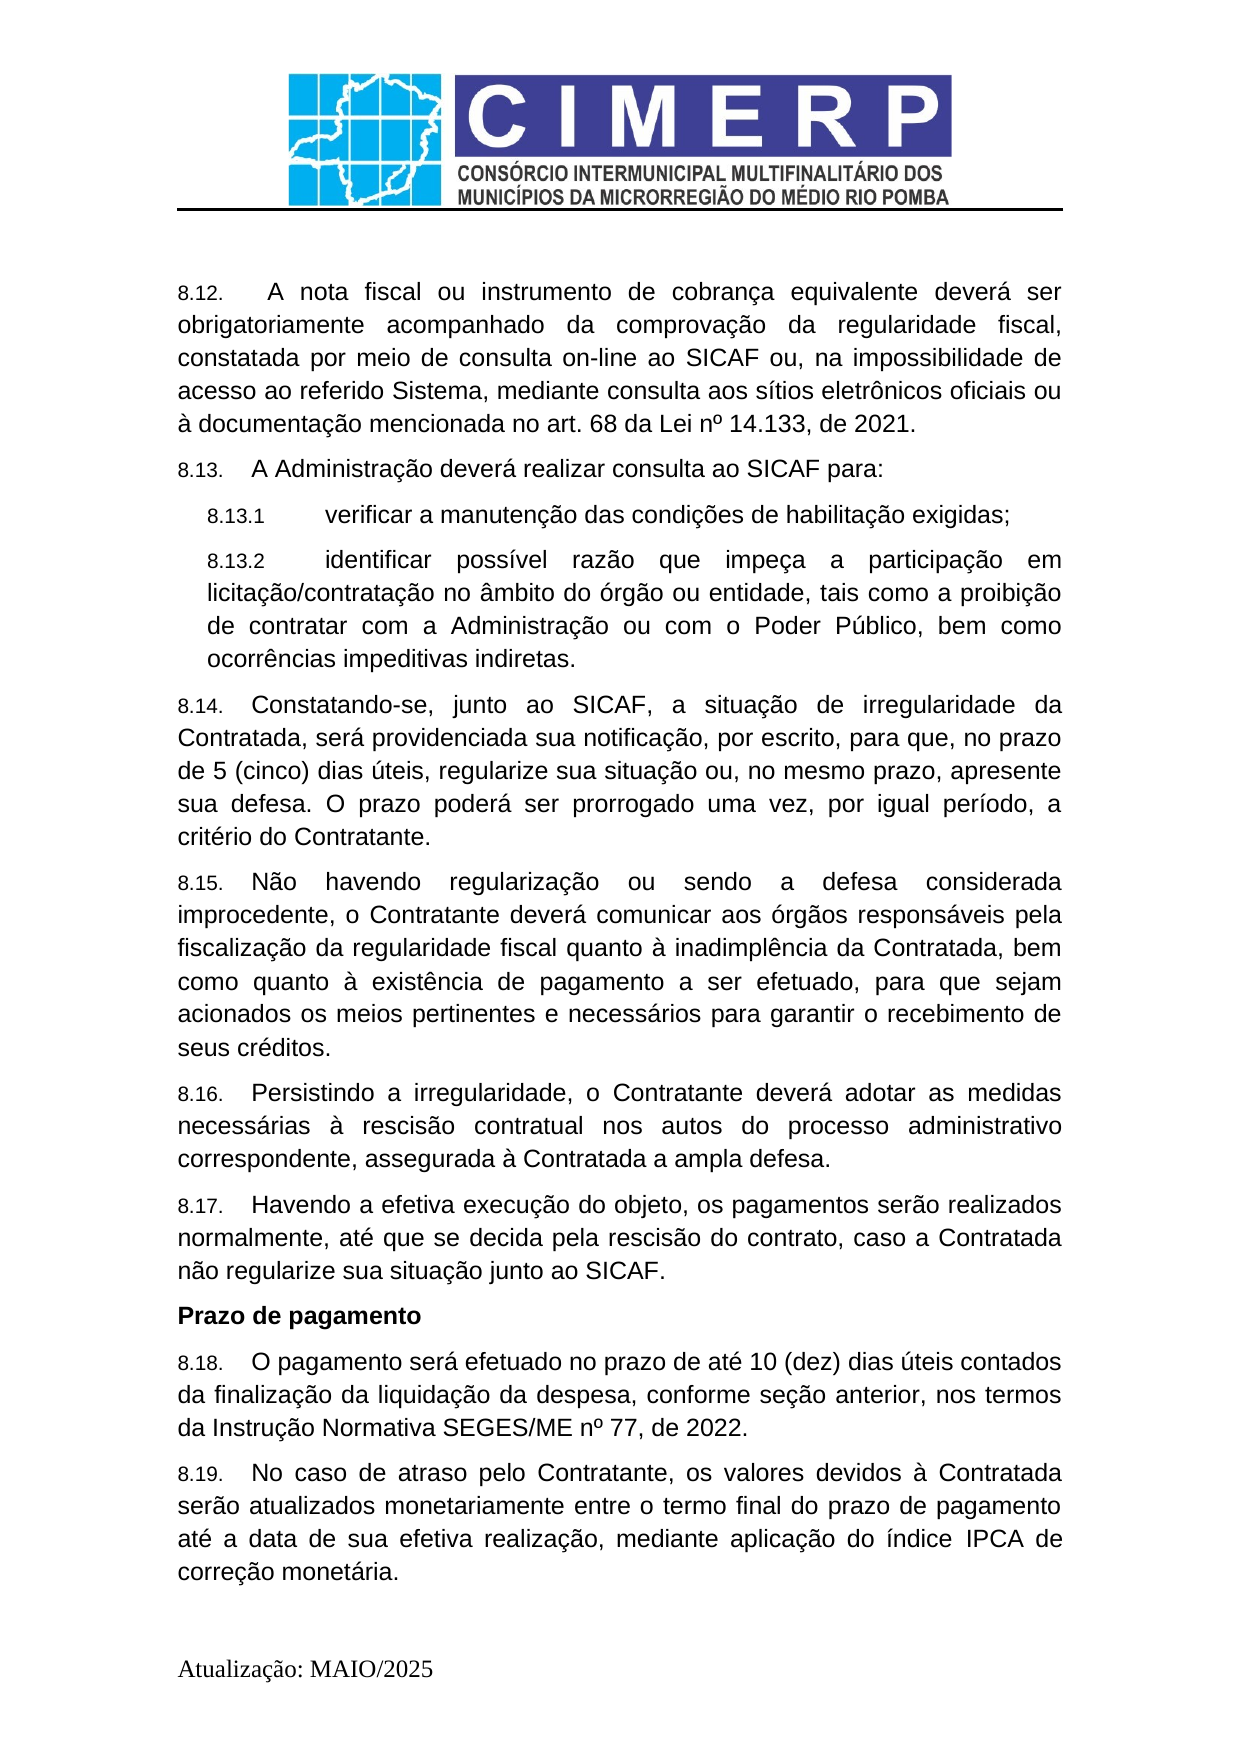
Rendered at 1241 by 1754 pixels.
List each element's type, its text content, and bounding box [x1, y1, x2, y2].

list A Administração deverá realizar consulta ao SICAF para: [177, 454, 1063, 483]
list Havendo a efetiva execução do objeto, os pagamentos serão realizados normalmente, até que se decida pela rescisão do contrato, caso a Contratada não regularize sua situação junto ao SICAF. [177, 1189, 1063, 1284]
list Não havendo regularização ou sendo a defesa considerada improcedente, o Contratante deverá comunicar aos órgãos responsáveis pela fiscalização da regularidade fiscal quanto à inadimplência da Contratada, bem como quanto à existência de pagamento a ser efetuado, para que sejam acionados os meios pertinentes e necessários para garantir o recebimento de seus créditos. [177, 867, 1063, 1061]
picture [288, 73, 952, 206]
list verificar a manutenção das condições de habilitação exigidas; [207, 500, 1063, 528]
list Persistindo a irregularidade, o Contratante deverá adotar as medidas necessárias à rescisão contratual nos autos do processo administrativo correspondente, assegurada à Contratada a ampla defesa. [177, 1078, 1063, 1173]
list A nota fiscal ou instrumento de cobrança equivalente deverá ser obrigatoriamente acompanhado da comprovação da regularidade fiscal, constatada por meio de consulta on-line ao SICAF ou, na impossibilidade de acesso ao referido Sistema, mediante consulta aos sítios eletrônicos oficiais ou à documentação mencionada no art. 68 da Lei nº 14.133, de 2021. [177, 277, 1063, 437]
text Prazo de pagamento [177, 1301, 1063, 1330]
list No caso de atraso pelo Contratante, os valores devidos à Contratada serão atualizados monetariamente entre o termo final do prazo de pagamento até a data de sua efetiva realização, mediante aplicação do índice IPCA de correção monetária. [177, 1458, 1063, 1586]
list O pagamento será efetuado no prazo de até 10 (dez) dias úteis contados da finalização da liquidação da despesa, conforme seção anterior, nos termos da Instrução Normativa SEGES/ME nº 77, de 2022. [177, 1347, 1063, 1441]
list identificar possível razão que impeça a participação em licitação/contratação no âmbito do órgão ou entidade, tais como a proibição de contratar com a Administração ou com o Poder Público, bem como ocorrências impeditivas indiretas. [207, 545, 1063, 673]
list Constatando-se, junto ao SICAF, a situação de irregularidade da Contratada, será providenciada sua notificação, por escrito, para que, no prazo de 5 (cinco) dias úteis, regularize sua situação ou, no mesmo prazo, apresente sua defesa. O prazo poderá ser prorrogado uma vez, por igual período, a critério do Contratante. [177, 690, 1063, 851]
